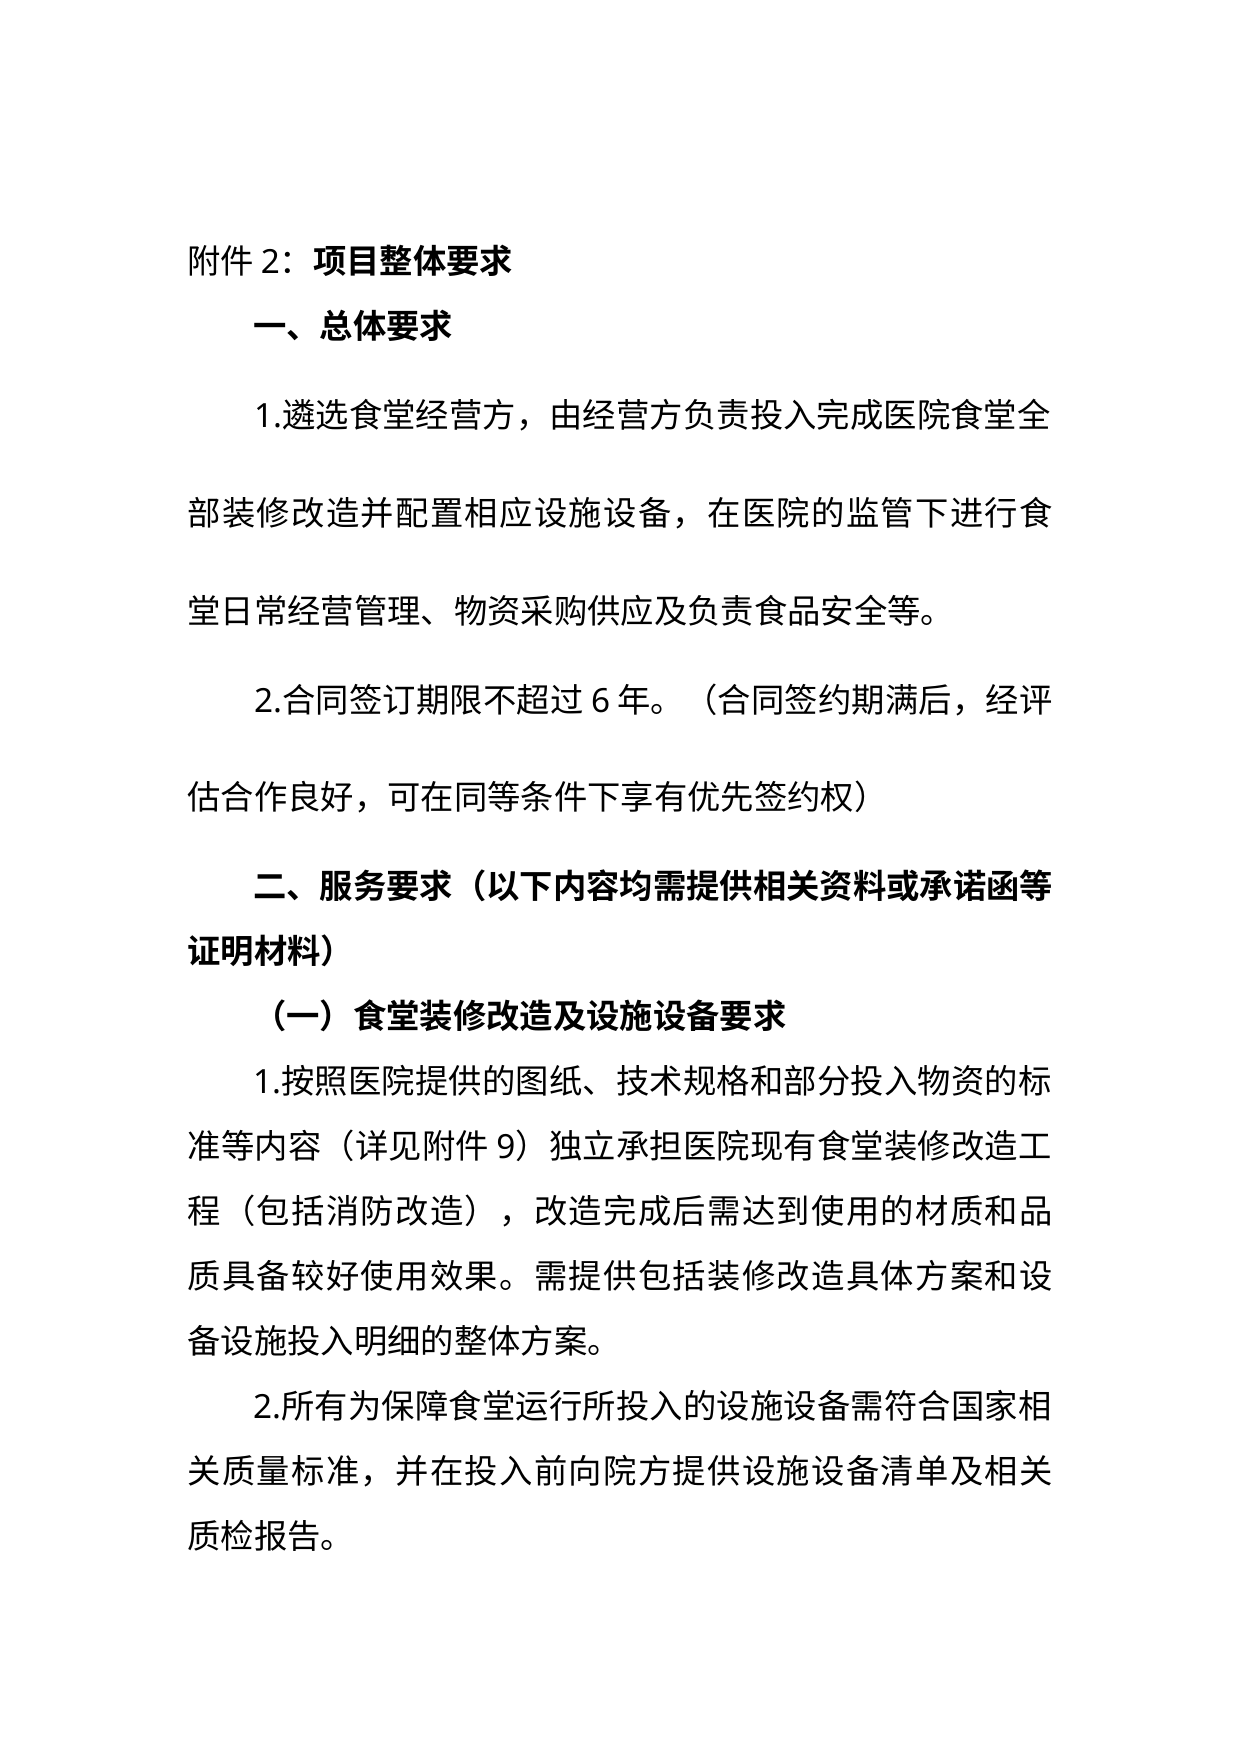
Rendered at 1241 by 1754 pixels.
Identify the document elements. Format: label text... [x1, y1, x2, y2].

text 1.遴选食堂经营方，由经营方负责投入完成医院食堂全部装修改造并配置相应设施设备，在医院的监管下进行食堂日常经营管理、物资采购供应及负责食品安全等。 [187, 381, 1053, 641]
text 二、服务要求（以下内容均需提供相关资料或承诺函等证明材料） [187, 852, 1053, 982]
text （一）食堂装修改造及设施设备要求 [187, 982, 1053, 1047]
text 一、总体要求 [187, 292, 1053, 357]
text 附件2：项目整体要求 [187, 227, 1053, 292]
text 1.按照医院提供的图纸、技术规格和部分投入物资的标准等内容（详见附件9）独立承担医院现有食堂装修改造工程（包括消防改造），改造完成后需达到使用的材质和品质具备较好使用效果。需提供包括装修改造具体方案和设备设施投入明细的整体方案。 [187, 1047, 1053, 1372]
text 2.所有为保障食堂运行所投入的设施设备需符合国家相关质量标准，并在投入前向院方提供设施设备清单及相关质检报告。 [187, 1372, 1053, 1567]
text 2.合同签订期限不超过6年。（合同签约期满后，经评估合作良好，可在同等条件下享有优先签约权） [187, 665, 1053, 828]
